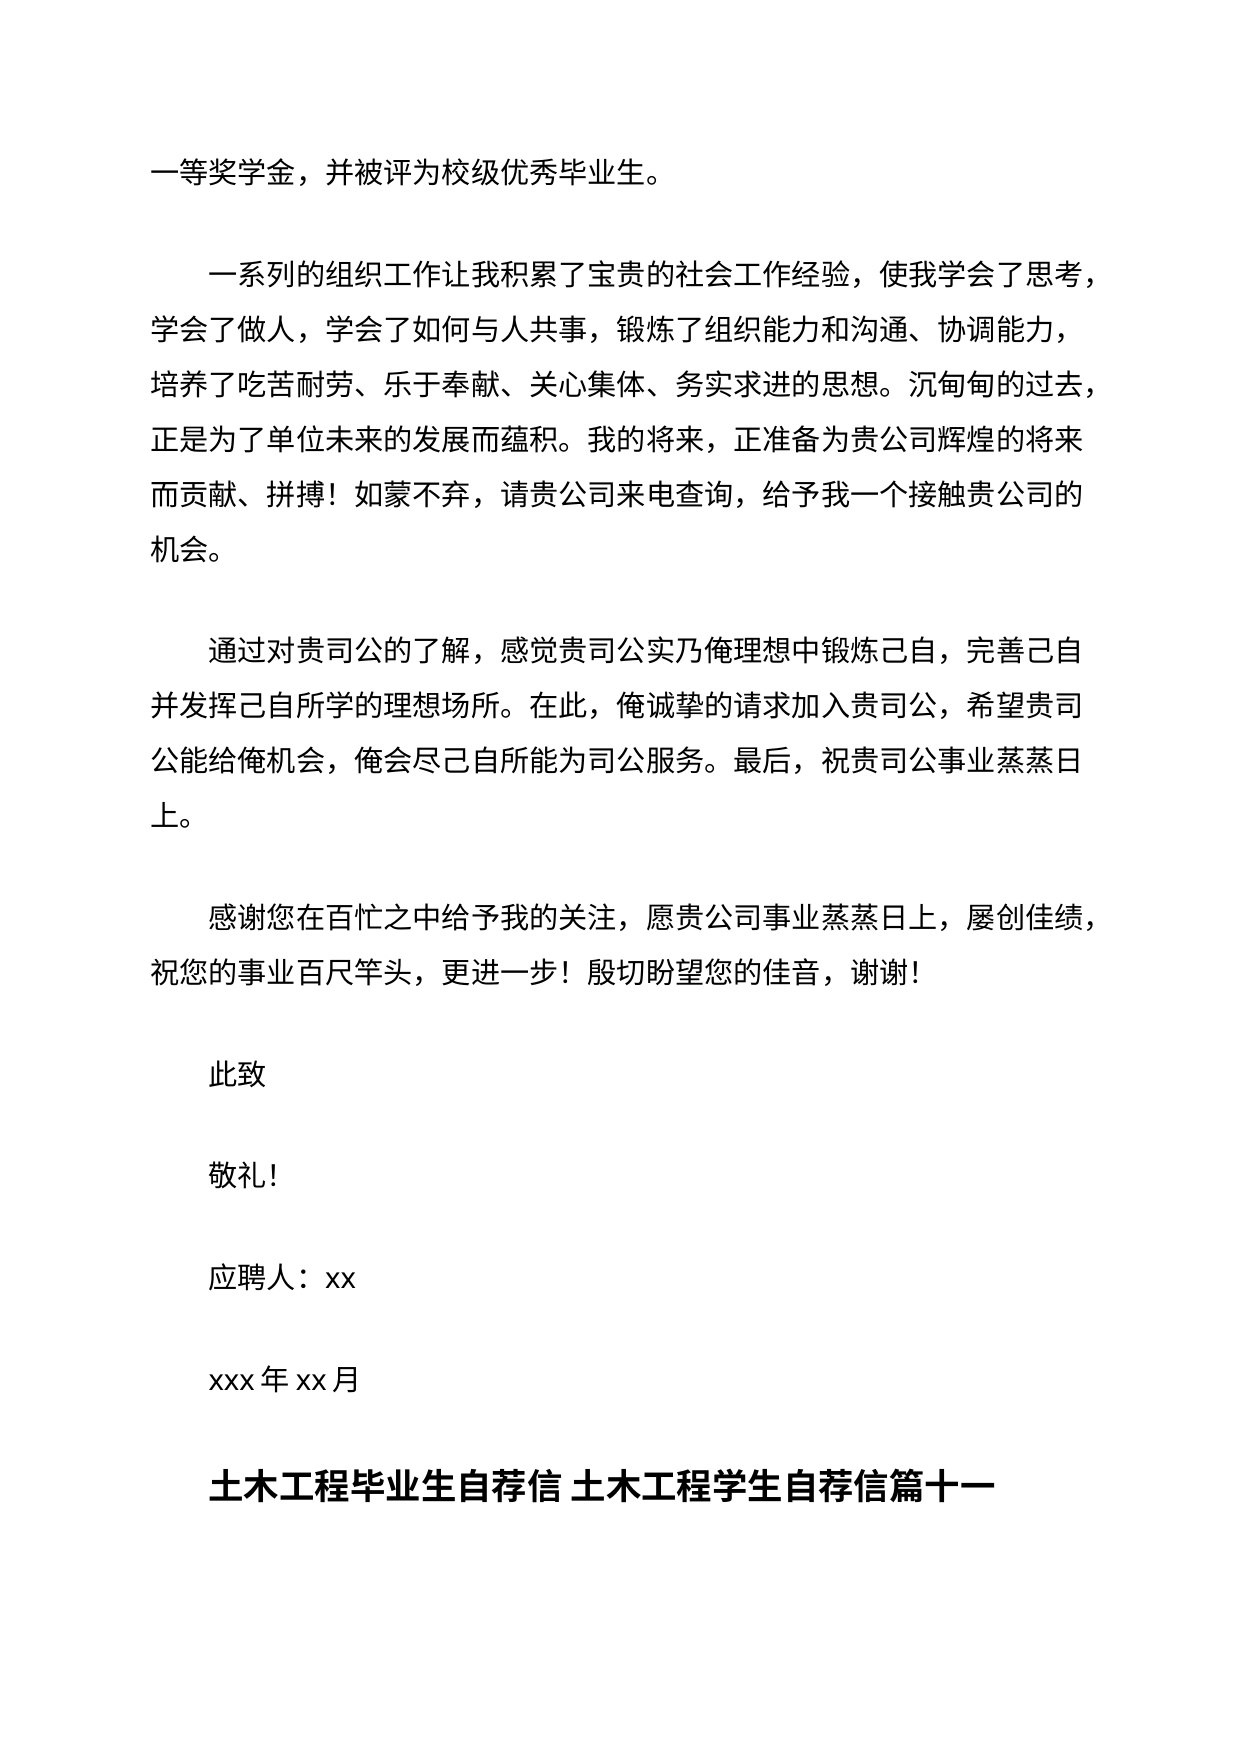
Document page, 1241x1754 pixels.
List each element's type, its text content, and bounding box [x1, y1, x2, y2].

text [150, 150, 1090, 192]
text 应聘人：xx [150, 1255, 1090, 1297]
text xxx年xx月 [150, 1357, 1090, 1399]
text 敬礼！ [150, 1153, 1090, 1195]
text 一系列的组织工作让我积累了宝贵的社会工作经验，使我学会了思考，学会了做人，学会了如何与人共事，锻炼了组织能力和沟通、协调能力，培养了吃苦耐劳、乐于奉献、关心集体、务实求进的思想。沉甸甸的过去，正是为了单位未来的发展而蕴积。我的将来，正准备为贵公司辉煌的将来而贡献、拼搏！如蒙不弃，请贵公司来电查询，给予我一个接触贵公司的机会。 [150, 252, 1090, 568]
text 此致 [150, 1051, 1090, 1093]
text 通过对贵司公的了解，感觉贵司公实乃俺理想中锻炼己自，完善己自并发挥己自所学的理想场所。在此，俺诚挚的请求加入贵司公，希望贵司公能给俺机会，俺会尽己自所能为司公服务。最后，祝贵司公事业蒸蒸日上。 [150, 628, 1090, 835]
text 土木工程毕业生自荐信 土木工程学生自荐信篇十一 [150, 1459, 1090, 1510]
text 感谢您在百忙之中给予我的关注，愿贵公司事业蒸蒸日上，屡创佳绩，祝您的事业百尺竿头，更进一步！殷切盼望您的佳音，谢谢！ [150, 894, 1090, 992]
